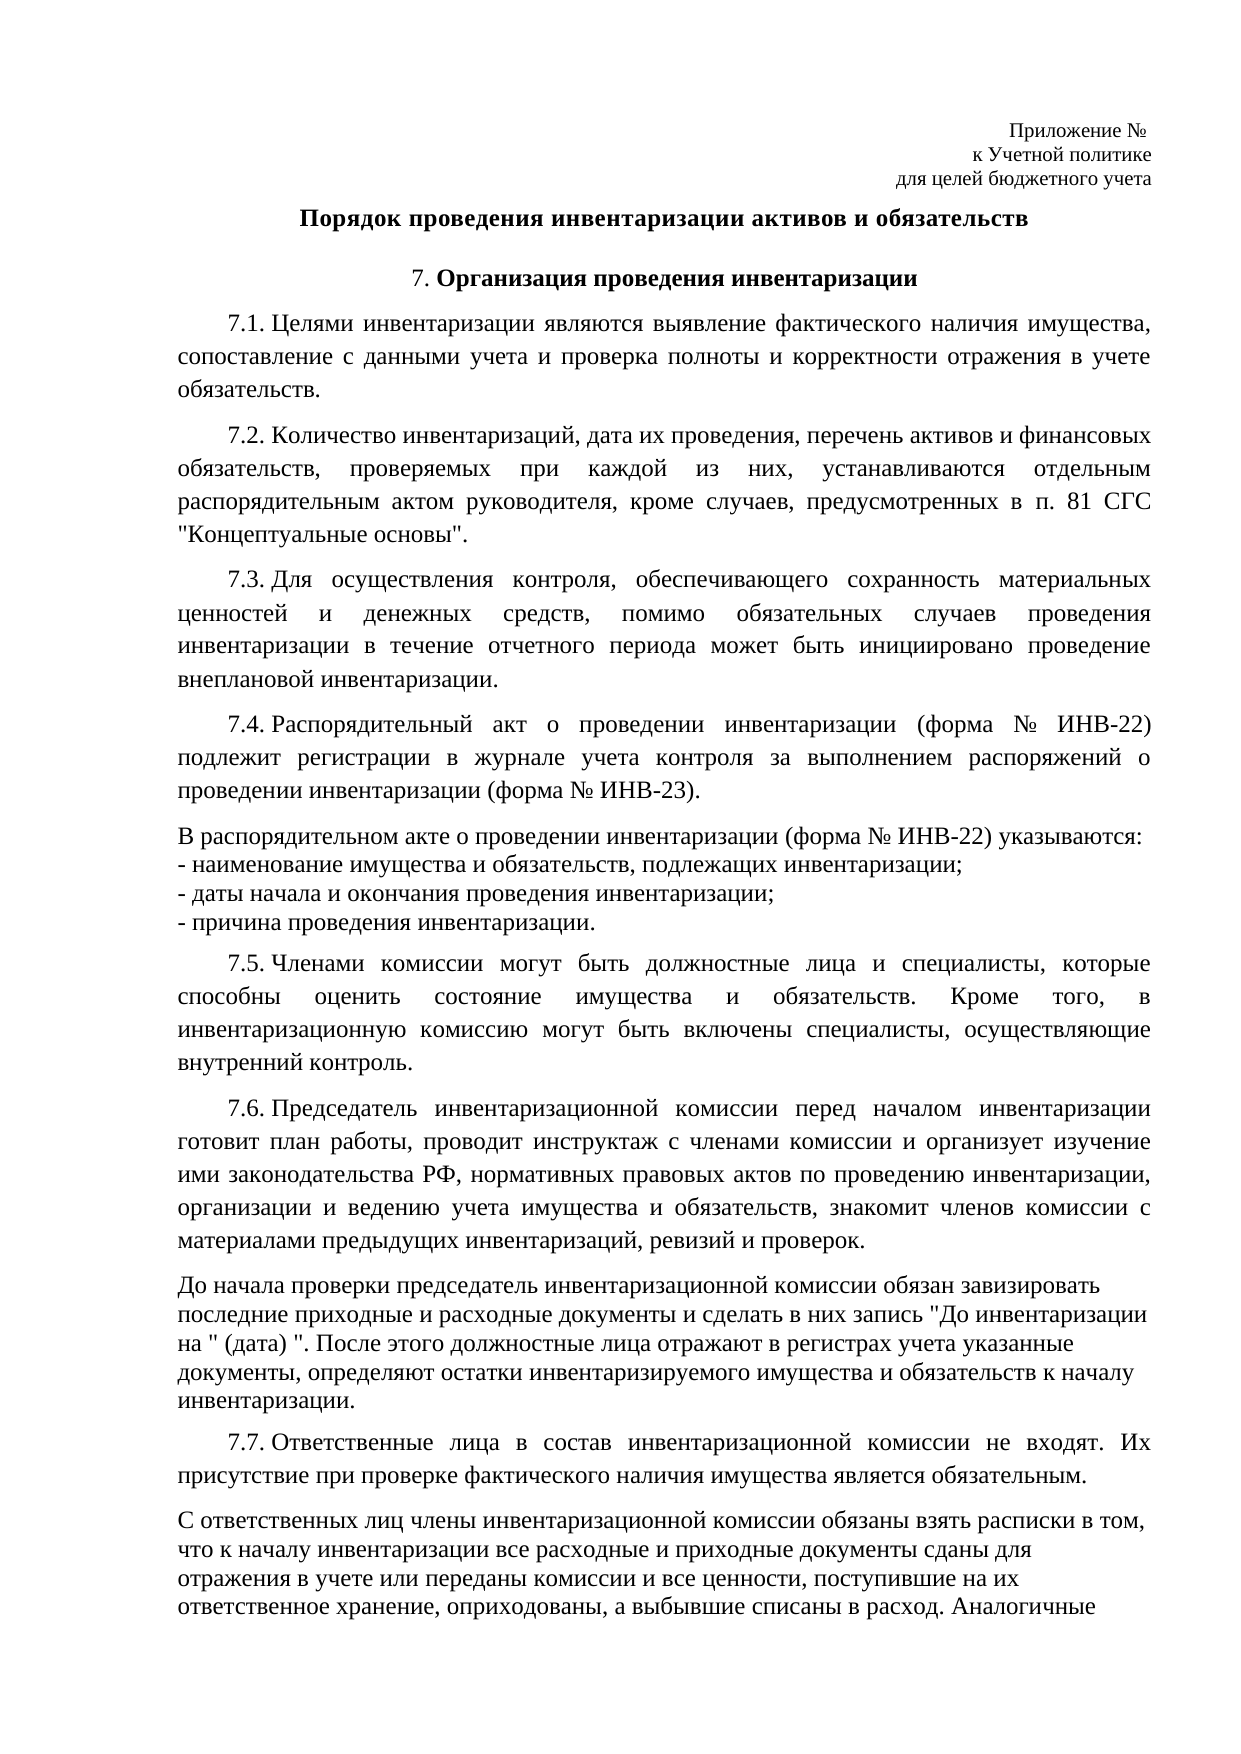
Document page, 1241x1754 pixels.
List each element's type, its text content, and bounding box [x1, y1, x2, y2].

subtitle Председатель инвентаризационной комиссии перед началом инвентаризации готовит план работы, проводит инструктаж с членами комиссии и организует изучение ими законодательства РФ, нормативных правовых актов по проведению инвентаризации, организации и ведению учета имущества и обязательств, знакомит членов комиссии с материалами предыдущих инвентаризаций, ревизий и проверок. [177, 1093, 1152, 1254]
title Порядок проведения инвентаризации активов и обязательств [177, 203, 1152, 232]
subtitle Членами комиссии могут быть должностные лица и специалисты, которые способны оценить состояние имущества и обязательств. Кроме того, в инвентаризационную комиссию могут быть включены специалисты, осуществляющие внутренний контроль. [177, 948, 1152, 1076]
text В распорядительном акте о проведении инвентаризации (форма № ИНВ-22) указываются: [177, 821, 1152, 849]
subtitle Целями инвентаризации являются выявление фактического наличия имущества, сопоставление с данными учета и проверка полноты и корректности отражения в учете обязательств. [177, 308, 1152, 403]
text - причина проведения инвентаризации. [177, 907, 1152, 936]
subtitle Количество инвентаризаций, дата их проведения, перечень активов и финансовых обязательств, проверяемых при каждой из них, устанавливаются отдельным распорядительным актом руководителя, кроме случаев, предусмотренных в п. 81 СГС "Концептуальные основы". [177, 420, 1152, 548]
subtitle Распорядительный акт о проведении инвентаризации (форма № ИНВ-22) подлежит регистрации в журнале учета контроля за выполнением распоряжений о проведении инвентаризации (форма № ИНВ-23). [177, 709, 1152, 804]
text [177, 1505, 1152, 1620]
subtitle Ответственные лица в состав инвентаризационной комиссии не входят. Их присутствие при проверке фактического наличия имущества является обязательным. [177, 1427, 1152, 1488]
subtitle Организация проведения инвентаризации [177, 263, 1152, 292]
subtitle Для осуществления контроля, обеспечивающего сохранность материальных ценностей и денежных средств, помимо обязательных случаев проведения инвентаризации в течение отчетного периода может быть инициировано проведение внеплановой инвентаризации. [177, 564, 1152, 692]
text Приложение № 6 к Учетной политике для целей бюджетного учета [177, 118, 1152, 190]
text - даты начала и окончания проведения инвентаризации; [177, 878, 1152, 907]
text До начала проверки председатель инвентаризационной комиссии обязан завизировать последние приходные и расходные документы и сделать в них запись "До инвентаризации на " (дата) ". После этого должностные лица отражают в регистрах учета указанные документы, определяют остатки инвентаризируемого имущества и обязательств к началу инвентаризации. [177, 1270, 1152, 1414]
text - наименование имущества и обязательств, подлежащих инвентаризации; [177, 849, 1152, 878]
